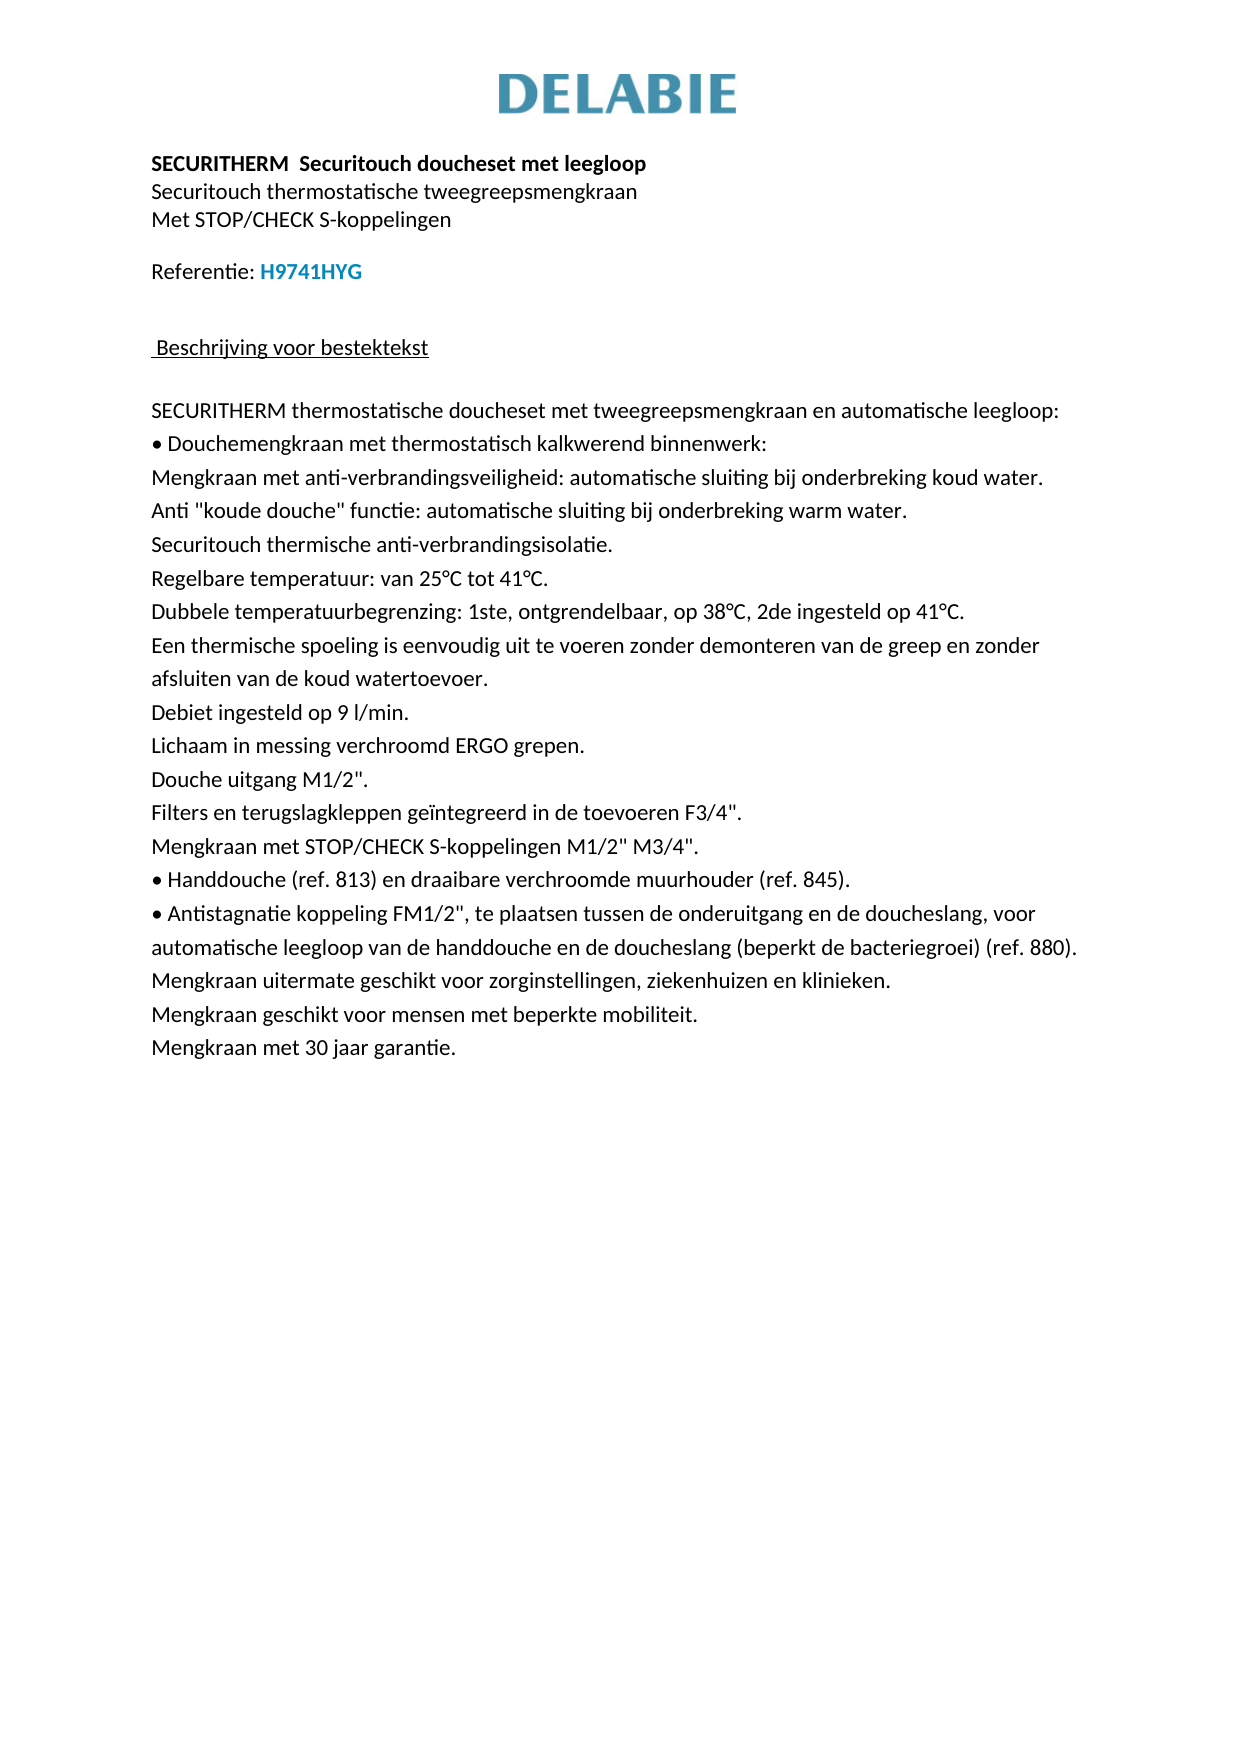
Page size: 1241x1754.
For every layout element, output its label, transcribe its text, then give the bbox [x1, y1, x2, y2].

text Mengkraan met anti-verbrandingsveiligheid: automatische sluiting bij onderbreking koud water. [151, 463, 1084, 491]
text Met STOP/CHECK S-koppelingen [151, 205, 1084, 233]
text Mengkraan met STOP/CHECK S-koppelingen M1/2" M3/4". [151, 832, 1084, 860]
text Mengkraan met 30 jaar garantie. [151, 1033, 1084, 1061]
text Securitouch thermostatische tweegreepsmengkraan [151, 177, 1084, 205]
text Referentie: H9741HYG [151, 257, 1084, 285]
text • Handdouche (ref. 813) en draaibare verchroomde muurhouder (ref. 845). [151, 866, 1084, 894]
text SECURITHERM thermostatische doucheset met tweegreepsmengkraan en automatische leegloop: [151, 396, 1084, 424]
text Beschrijving voor bestektekst [151, 333, 1084, 361]
text • Antistagnatie koppeling FM1/2", te plaatsen tussen de onderuitgang en de doucheslang, voor automatische leegloop van de handdouche en de doucheslang (beperkt de bacteriegroei) (ref. 880). [151, 899, 1084, 961]
text Regelbare temperatuur: van 25°C tot 41°C. [151, 564, 1084, 592]
picture [497, 74, 738, 114]
text Debiet ingesteld op 9 l/min. [151, 698, 1084, 726]
text Mengkraan uitermate geschikt voor zorginstellingen, ziekenhuizen en klinieken. [151, 966, 1084, 994]
text Filters en terugslagkleppen geïntegreerd in de toevoeren F3/4". [151, 798, 1084, 827]
text • Douchemengkraan met thermostatisch kalkwerend binnenwerk: [151, 429, 1084, 458]
text Lichaam in messing verchroomd ERGO grepen. [151, 731, 1084, 759]
text SECURITHERM Securitouch doucheset met leegloop [151, 149, 1084, 177]
text Securitouch thermische anti-verbrandingsisolatie. [151, 530, 1084, 558]
text Dubbele temperatuurbegrenzing: 1ste, ontgrendelbaar, op 38°C, 2de ingesteld op 41°C. [151, 597, 1084, 625]
text Mengkraan geschikt voor mensen met beperkte mobiliteit. [151, 1000, 1084, 1028]
text Douche uitgang M1/2". [151, 765, 1084, 793]
text Een thermische spoeling is eenvoudig uit te voeren zonder demonteren van de greep en zonder afsluiten van de koud watertoevoer. [151, 631, 1084, 692]
text Anti "koude douche" functie: automatische sluiting bij onderbreking warm water. [151, 497, 1084, 525]
